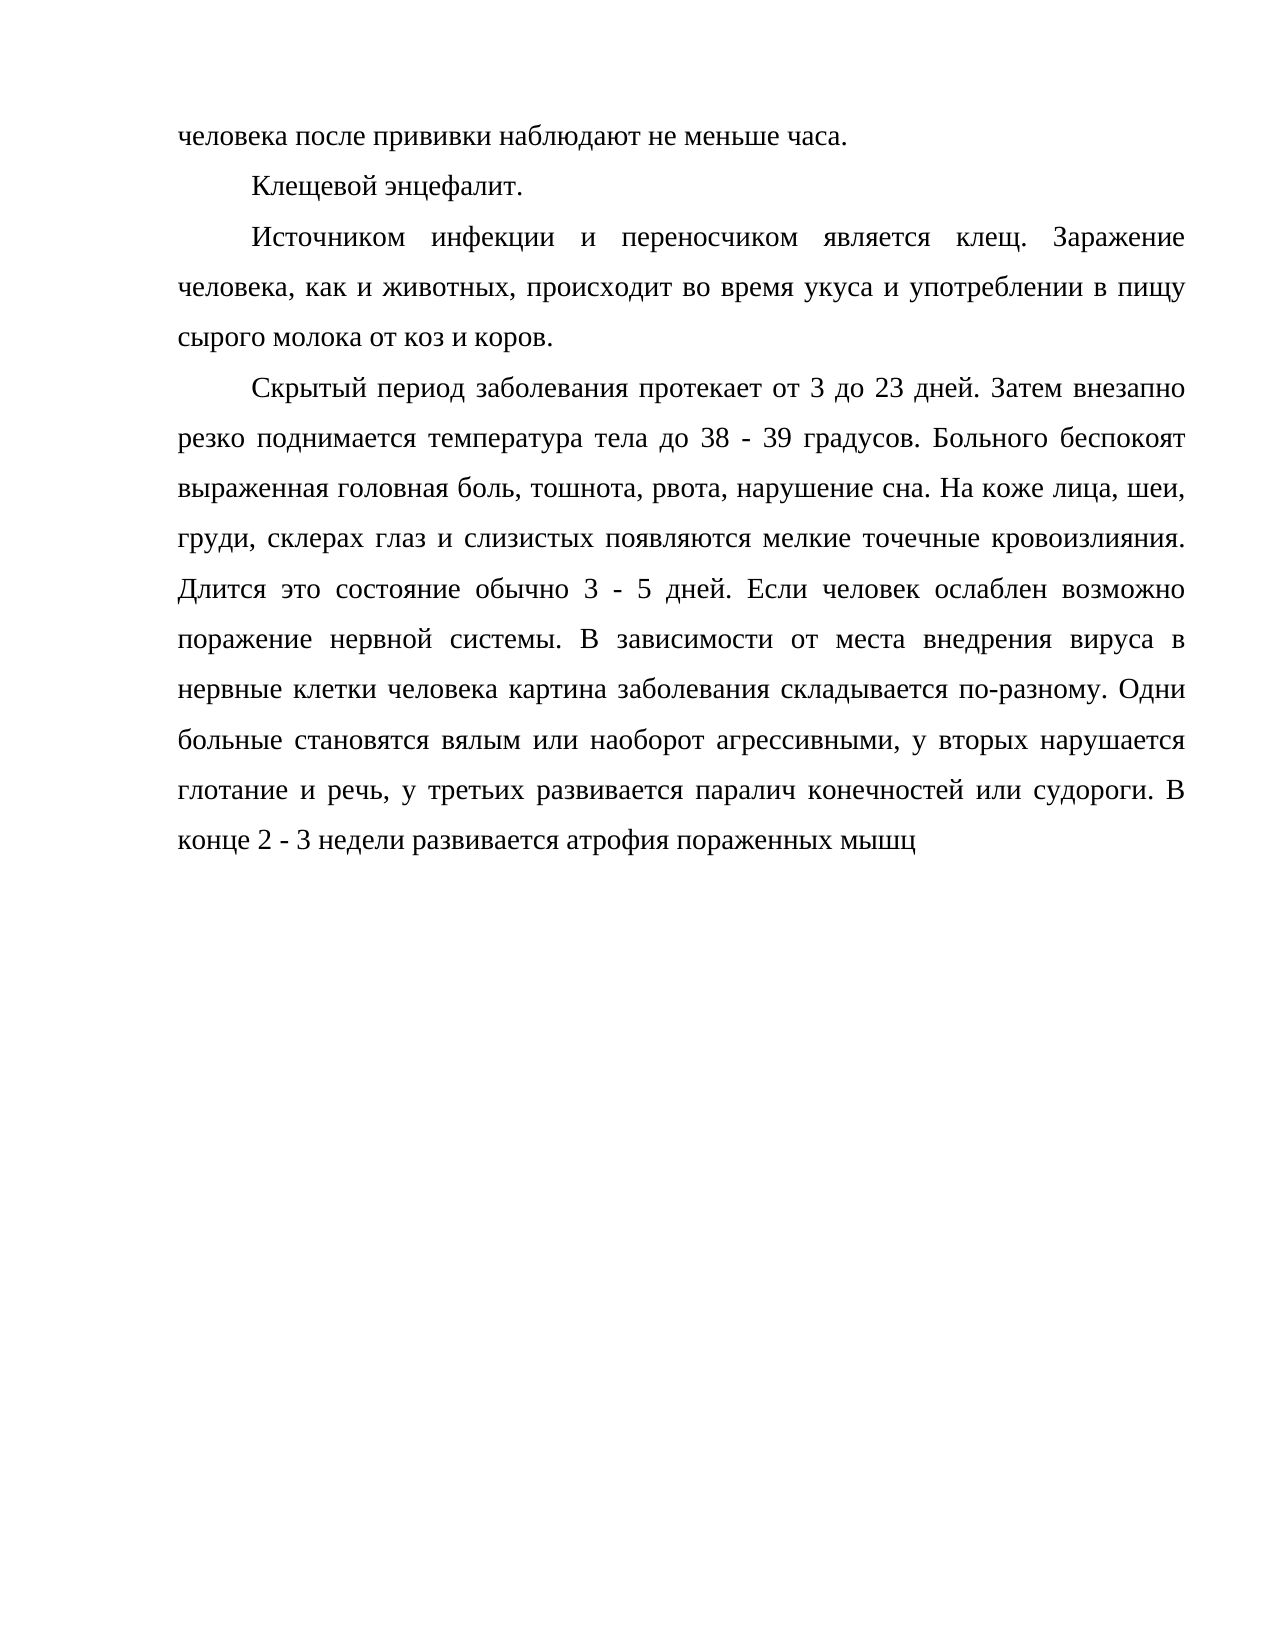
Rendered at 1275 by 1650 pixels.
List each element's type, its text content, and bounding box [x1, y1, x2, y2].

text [177, 118, 1186, 152]
text Источником инфекции и переносчиком является клещ. Заражение человека, как и животных, происходит во время укуса и употреблении в пищу сырого молока от коз и коров. [177, 219, 1186, 353]
text Скрытый период заболевания протекает от 3 до 23 дней. Затем внезапно резко поднимается температура тела до 38 - 39 градусов. Больного беспокоят выраженная головная боль, тошнота, рвота, нарушение сна. На коже лица, шеи, груди, склерах глаз и слизистых появляются мелкие точечные кровоизлияния. Длится это состояние обычно 3 - 5 дней. Если человек ослаблен возможно поражение нервной системы. В зависимости от места внедрения вируса в нервные клетки человека картина заболевания складывается по-разному. Одни больные становятся вялым или наоборот агрессивными, у вторых нарушается глотание и речь, у третьих развивается паралич конечностей или судороги. В конце 2 - 3 недели развивается атрофия пораженных мышц [177, 370, 1186, 856]
text Клещевой энцефалит. [177, 168, 1186, 202]
